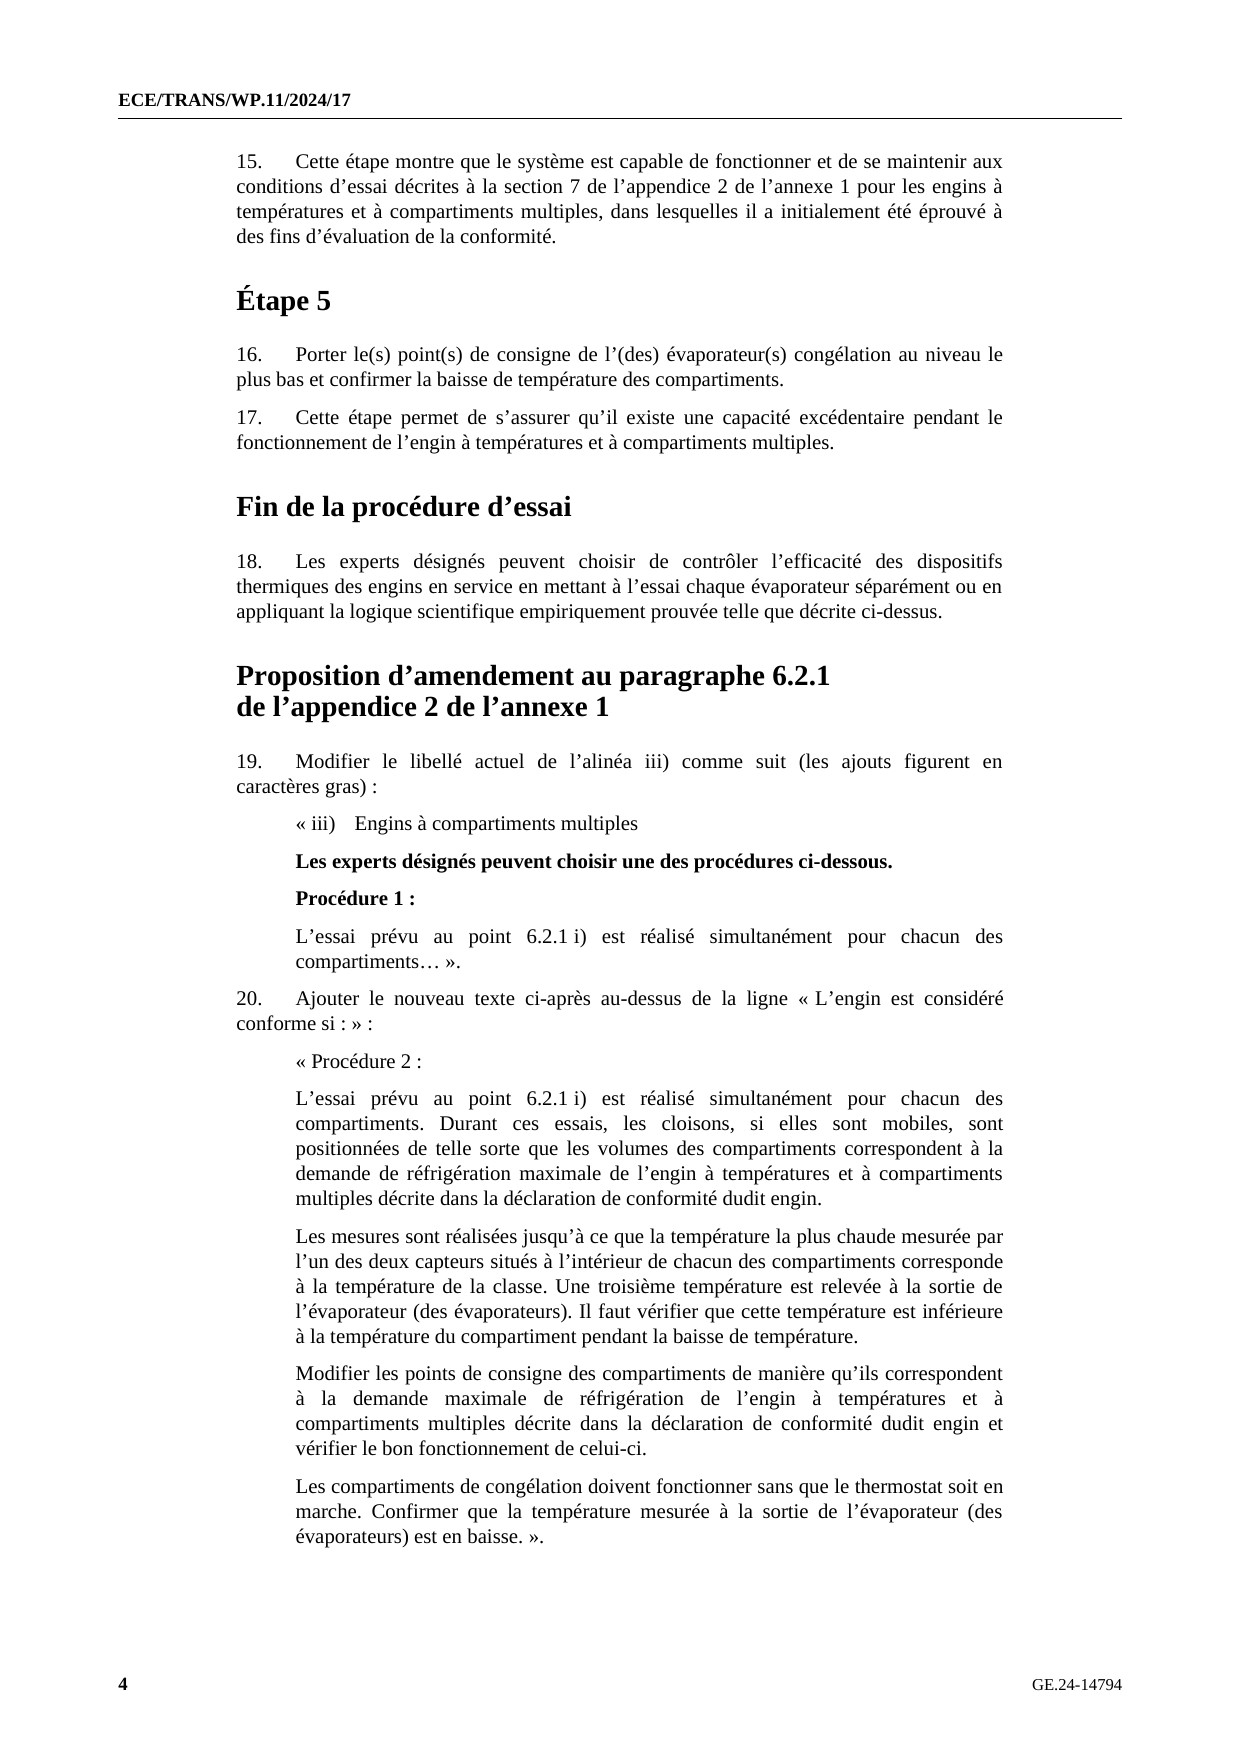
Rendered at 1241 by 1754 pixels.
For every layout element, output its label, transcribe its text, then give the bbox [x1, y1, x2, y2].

text « Procédure 2 : [295, 1048, 1004, 1073]
text « iii) Engins à compartiments multiples [295, 810, 1004, 835]
text 17. Cette étape permet de s’assurer qu’il existe une capacité excédentaire pendant le fonctionnement de l’engin à températures et à compartiments multiples. [236, 404, 1004, 454]
text 19. Modifier le libellé actuel de l’alinéa iii) comme suit (les ajouts figurent en caractères gras) : [236, 748, 1004, 798]
text L’essai prévu au point 6.2.1 i) est réalisé simultanément pour chacun des compartiments. Durant ces essais, les cloisons, si elles sont mobiles, sont positionnées de telle sorte que les volumes des compartiments correspondent à la demande de réfrigération maximale de l’engin à températures et à compartiments multiples décrite dans la déclaration de conformité dudit engin. [295, 1085, 1004, 1210]
text Les compartiments de congélation doivent fonctionner sans que le thermostat soit en marche. Confirmer que la température mesurée à la sortie de l’évaporateur (des évaporateurs) est en baisse. ». [295, 1473, 1004, 1548]
text Procédure 1 : [295, 885, 1004, 910]
text Proposition d’amendement au paragraphe 6.2.1 de l’appendice 2 de l’annexe 1 [118, 660, 1004, 723]
text Fin de la procédure d’essai [118, 491, 1004, 523]
text Étape 5 [118, 285, 1004, 316]
text L’essai prévu au point 6.2.1 i) est réalisé simultanément pour chacun des compartiments… ». [295, 923, 1004, 973]
text Modifier les points de consigne des compartiments de manière qu’ils correspondent à la demande maximale de réfrigération de l’engin à températures et à compartiments multiples décrite dans la déclaration de conformité dudit engin et vérifier le bon fonctionnement de celui-ci. [295, 1360, 1004, 1460]
text 15. Cette étape montre que le système est capable de fonctionner et de se maintenir aux conditions d’essai décrites à la section 7 de l’appendice 2 de l’annexe 1 pour les engins à températures et à compartiments multiples, dans lesquelles il a initialement été éprouvé à des fins d’évaluation de la conformité. [236, 148, 1004, 248]
text 16. Porter le(s) point(s) de consigne de l’(des) évaporateur(s) congélation au niveau le plus bas et confirmer la baisse de température des compartiments. [236, 341, 1004, 391]
text Les mesures sont réalisées jusqu’à ce que la température la plus chaude mesurée par l’un des deux capteurs situés à l’intérieur de chacun des compartiments corresponde à la température de la classe. Une troisième température est relevée à la sortie de l’évaporateur (des évaporateurs). Il faut vérifier que cette température est inférieure à la température du compartiment pendant la baisse de température. [295, 1223, 1004, 1348]
text 18. Les experts désignés peuvent choisir de contrôler l’efficacité des dispositifs thermiques des engins en service en mettant à l’essai chaque évaporateur séparément ou en appliquant la logique scientifique empiriquement prouvée telle que décrite ci-dessus. [236, 548, 1004, 623]
text 20. Ajouter le nouveau texte ci-après au-dessus de la ligne « L’engin est considéré conforme si : » : [236, 985, 1004, 1035]
text Les experts désignés peuvent choisir une des procédures ci-dessous. [295, 848, 1004, 873]
